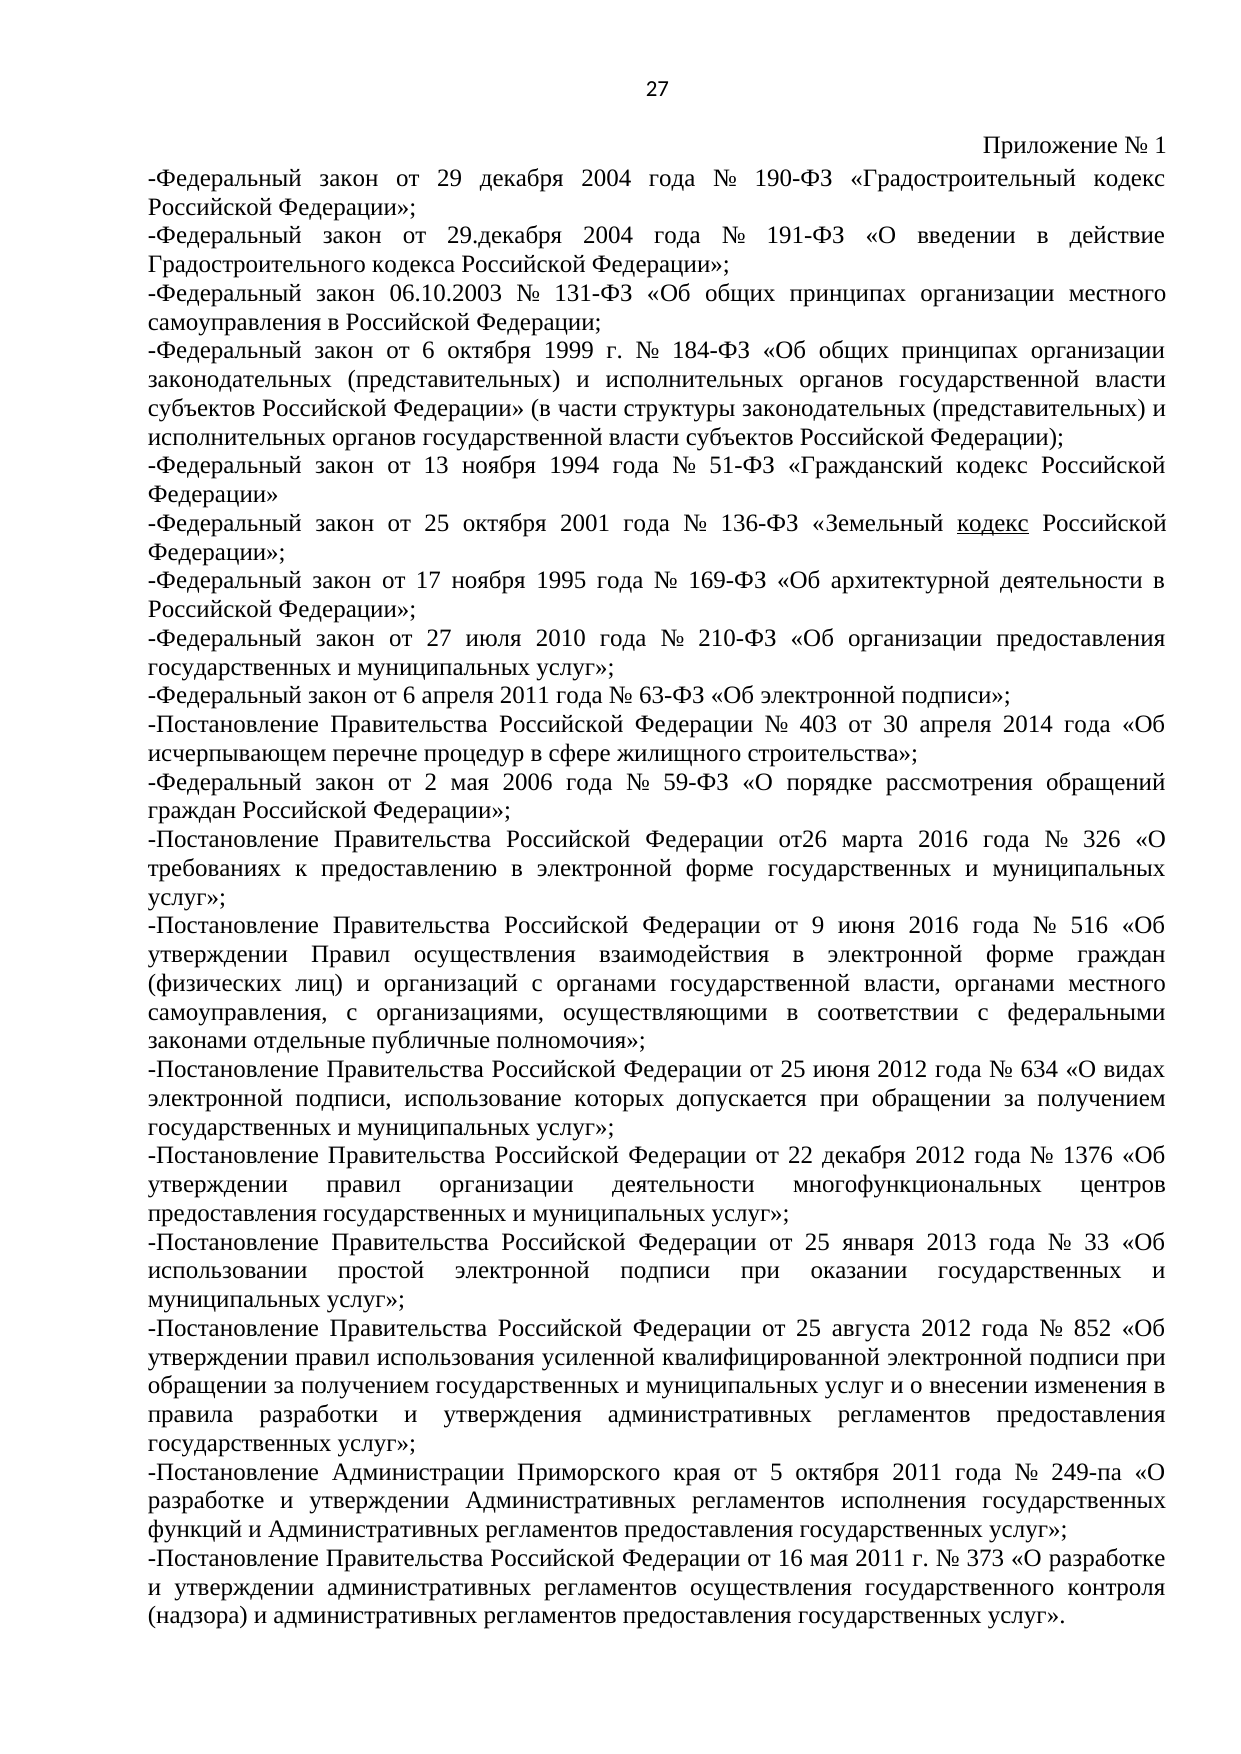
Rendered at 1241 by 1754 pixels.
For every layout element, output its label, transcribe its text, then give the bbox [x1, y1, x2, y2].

text -Федеральный закон от 27 июля 2010 года № 210-ФЗ «Об организации предоставления государственных и муниципальных услуг»; [148, 623, 1167, 680]
text -Постановление Правительства Российской Федерации от 25 августа 2012 года № 852 «Об утверждении правил использования усиленной квалифицированной электронной подписи при обращении за получением государственных и муниципальных услуг и о внесении изменения в правила разработки и утверждения административных регламентов предоставления государственных услуг»; [148, 1313, 1167, 1457]
text -Постановление Правительства Российской Федерации от 16 мая 2011 г. № 373 «О разработке и утверждении административных регламентов осуществления государственного контроля (надзора) и административных регламентов предоставления государственных услуг». [148, 1543, 1167, 1629]
text -Постановление Правительства Российской Федерации от 25 января 2013 года № 33 «Об использовании простой электронной подписи при оказании государственных и муниципальных услуг»; [148, 1227, 1167, 1313]
text -Федеральный закон от 29 декабря 2004 года № 190-ФЗ «Градостроительный кодекс Российской Федерации»; [148, 163, 1167, 220]
text -Федеральный закон от 29.декабря 2004 года № 191-ФЗ «О введении в действие Градостроительного кодекса Российской Федерации»; [148, 220, 1167, 278]
text -Постановление Правительства Российской Федерации от 9 июня 2016 года № 516 «Об утверждении Правил осуществления взаимодействия в электронной форме граждан (физических лиц) и организаций с органами государственной власти, органами местного самоуправления, с организациями, осуществляющими в соответствии с федеральными законами отдельные публичные полномочия»; [148, 910, 1167, 1054]
text -Постановление Правительства Российской Федерации от 22 декабря 2012 года № 1376 «Об утверждении правил организации деятельности многофункциональных центров предоставления государственных и муниципальных услуг»; [148, 1140, 1167, 1227]
text -Федеральный закон от 13 ноября 1994 года № 51-ФЗ «Гражданский кодекс Российской Федерации» [148, 450, 1167, 508]
text -Постановление Правительства Российской Федерации от 25 июня 2012 года № 634 «О видах электронной подписи, использование которых допускается при обращении за получением государственных и муниципальных услуг»; [148, 1054, 1167, 1140]
text -Постановление Правительства Российской Федерации от26 марта 2016 года № 326 «О требованиях к предоставлению в электронной форме государственных и муниципальных услуг»; [148, 824, 1167, 910]
text -Федеральный закон от 6 апреля 2011 года № 63-ФЗ «Об электронной подписи»; [148, 680, 1167, 709]
text -Постановление Правительства Российской Федерации № 403 от 30 апреля 2014 года «Об исчерпывающем перечне процедур в сфере жилищного строительства»; [148, 709, 1167, 767]
text -Федеральный закон от 25 октября 2001 года № 136-ФЗ «Земельный кодекс Российской Федерации»; [148, 508, 1167, 565]
text -Федеральный закон от 2 мая 2006 года № 59-ФЗ «О порядке рассмотрения обращений граждан Российской Федерации»; [148, 767, 1167, 824]
text -Федеральный закон от 17 ноября 1995 года № 169-ФЗ «Об архитектурной деятельности в Российской Федерации»; [148, 565, 1167, 623]
text -Постановление Администрации Приморского края от 5 октября 2011 года № 249-па «О разработке и утверждении Административных регламентов исполнения государственных функций и Административных регламентов предоставления государственных услуг»; [148, 1457, 1167, 1543]
text -Федеральный закон от 6 октября 1999 г. № 184-ФЗ «Об общих принципах организации законодательных (представительных) и исполнительных органов государственной власти субъектов Российской Федерации» (в части структуры законодательных (представительных) и исполнительных органов государственной власти субъектов Российской Федерации); [148, 335, 1167, 450]
text -Федеральный закон 06.10.2003 № 131-ФЗ «Об общих принципах организации местного самоуправления в Российской Федерации; [148, 278, 1167, 335]
text Приложение № 1 [148, 130, 1167, 158]
